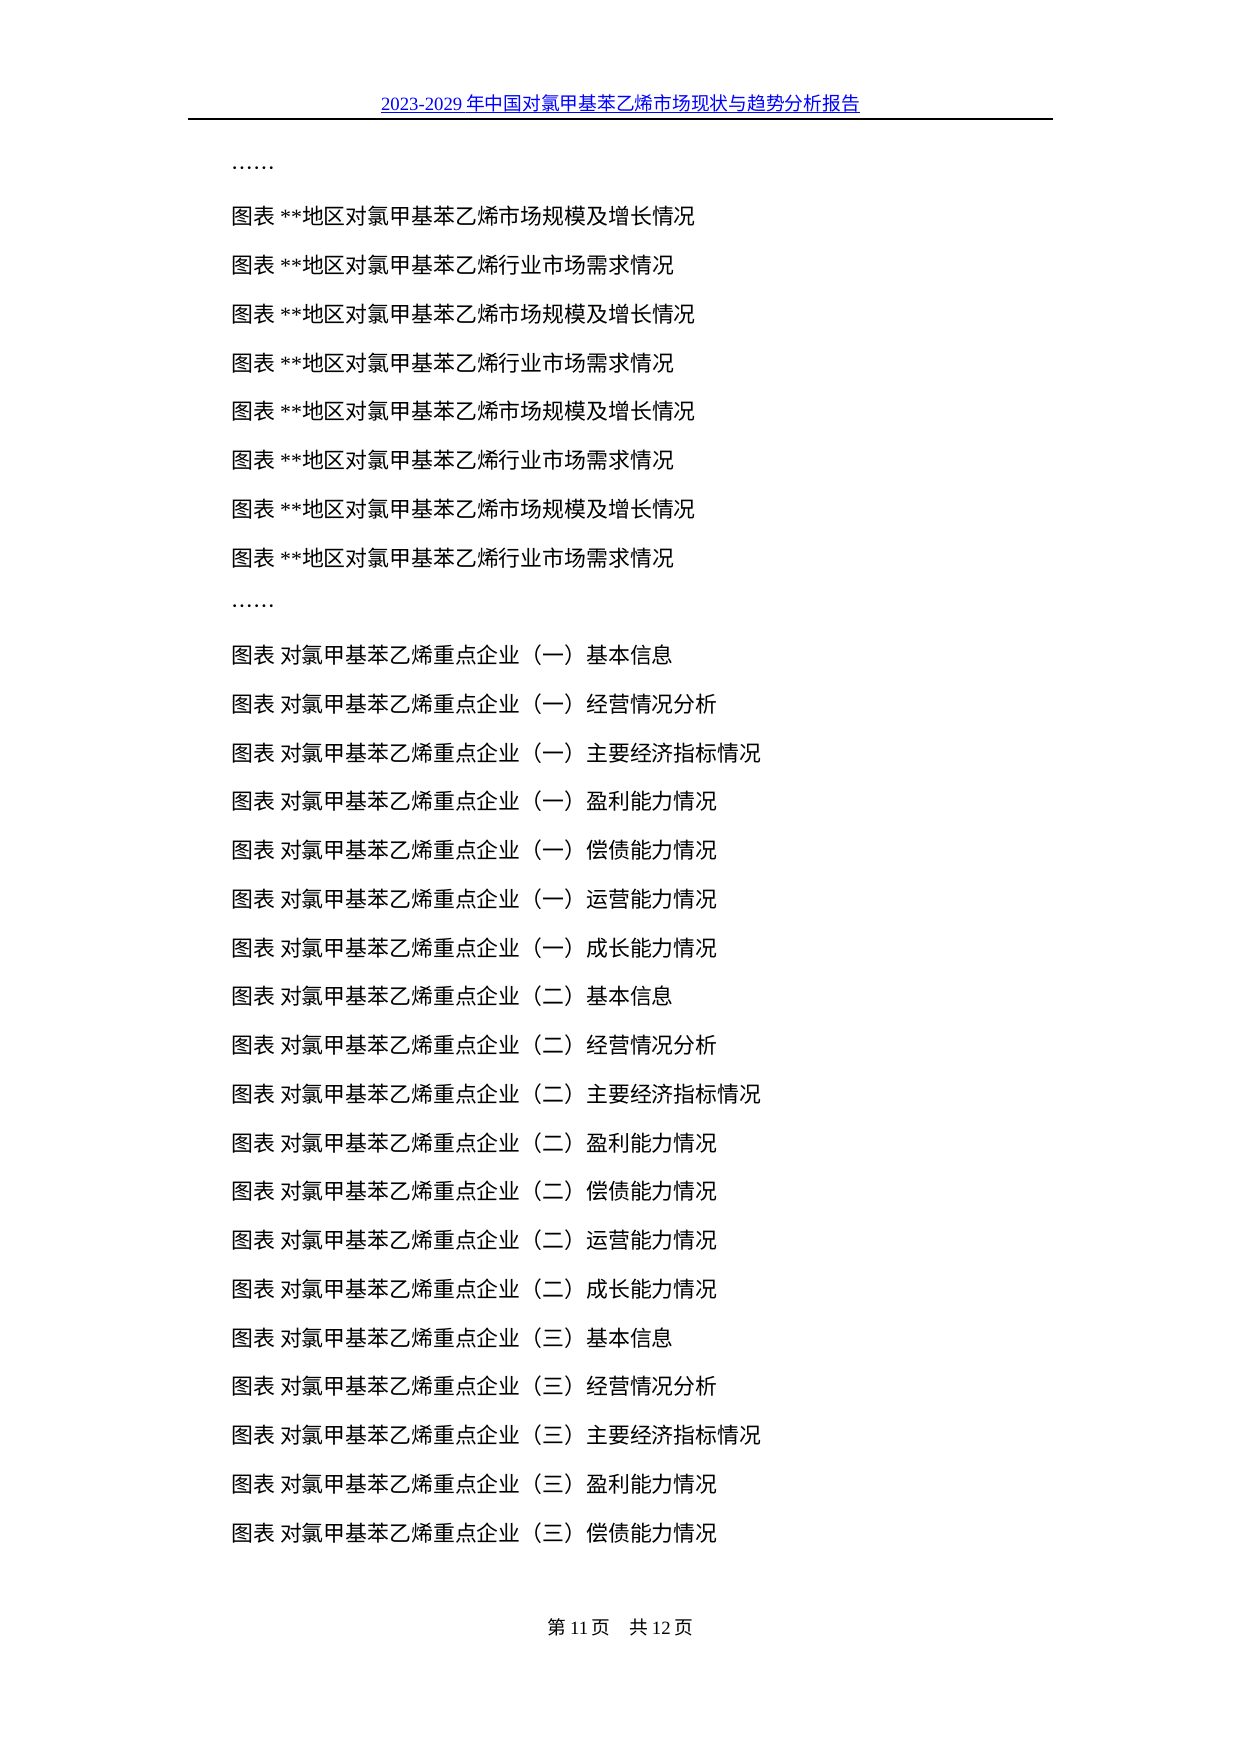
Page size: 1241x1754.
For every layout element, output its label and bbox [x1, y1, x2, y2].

text [187, 150, 1053, 1548]
